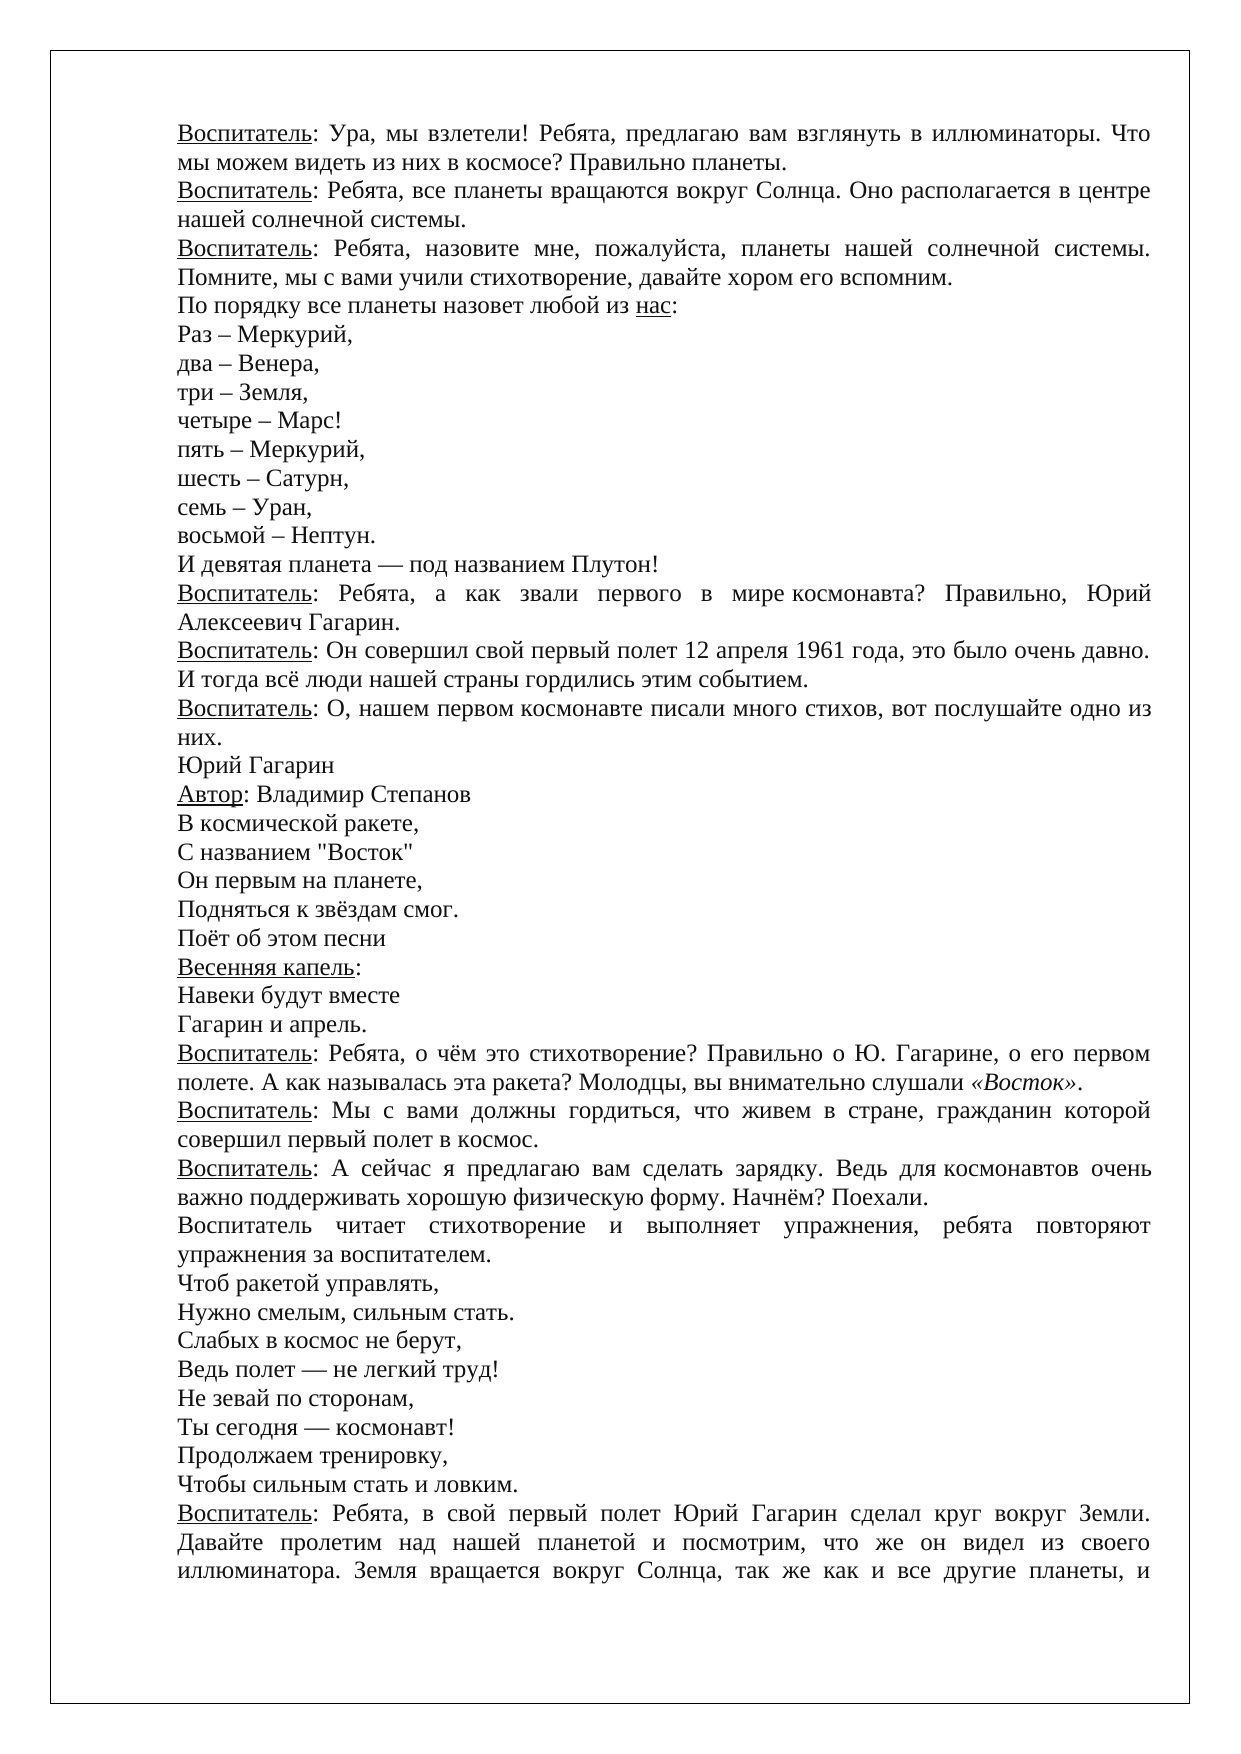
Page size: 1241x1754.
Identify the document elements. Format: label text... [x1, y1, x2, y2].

text шесть – Сатурн, [177, 463, 1152, 492]
text семь – Уран, [177, 492, 1152, 521]
text Навеки будут вместе [177, 981, 1152, 1009]
text Воспитатель: Ребята, а как звали первого в мире космонавта? Правильно, Юрий Алексеевич Гагарин. [177, 578, 1152, 636]
text пять – Меркурий, [177, 434, 1152, 463]
text два – Венера, [177, 348, 1152, 377]
text Слабых в космос не берут, [177, 1326, 1152, 1354]
text Воспитатель: Ребята, все планеты вращаются вокруг Солнца. Оно располагается в центре нашей солнечной системы. [177, 176, 1152, 233]
text Юрий Гагарин [177, 751, 1152, 779]
text Автор: Владимир Степанов [177, 779, 1152, 808]
text И девятая планета — под названием Плутон! [177, 549, 1152, 578]
text Гагарин и апрель. [177, 1009, 1152, 1038]
text Весенняя капель: [177, 952, 1152, 981]
text Ведь полет — не легкий труд! [177, 1354, 1152, 1383]
text Не зевай по сторонам, [177, 1383, 1152, 1412]
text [177, 1498, 1152, 1584]
text Воспитатель: Он совершил свой первый полет 12 апреля 1961 года, это было очень давно. И тогда всё люди нашей страны гордились этим событием. [177, 636, 1152, 693]
text Поёт об этом песни [177, 923, 1152, 952]
text Подняться к звёздам смог. [177, 894, 1152, 923]
text Воспитатель: А сейчас я предлагаю вам сделать зарядку. Ведь для космонавтов очень важно поддерживать хорошую физическую форму. Начнём? Поехали. [177, 1153, 1152, 1211]
text Ты сегодня — космонавт! [177, 1412, 1152, 1441]
text Воспитатель читает стихотворение и выполняет упражнения, ребята повторяют упражнения за воспитателем. [177, 1211, 1152, 1268]
text Воспитатель: Мы с вами должны гордиться, что живем в стране, гражданин которой совершил первый полет в космос. [177, 1096, 1152, 1153]
text По порядку все планеты назовет любой из нас: [177, 291, 1152, 319]
text Воспитатель: О, нашем первом космонавте писали много стихов, вот послушайте одно из них. [177, 693, 1152, 751]
text С названием "Восток" [177, 837, 1152, 866]
text В космической ракете, [177, 808, 1152, 837]
text Продолжаем тренировку, [177, 1441, 1152, 1469]
text три – Земля, [177, 377, 1152, 406]
text Он первым на планете, [177, 866, 1152, 894]
text Чтоб ракетой управлять, [177, 1268, 1152, 1297]
text четыре – Марс! [177, 406, 1152, 434]
text Воспитатель: Ребята, о чём это стихотворение? Правильно о Ю. Гагарине, о его первом полете. А как называлась эта ракета? Молодцы, вы внимательно слушали «Восток». [177, 1038, 1152, 1096]
text Раз – Меркурий, [177, 319, 1152, 348]
text Нужно смелым, сильным стать. [177, 1297, 1152, 1326]
text Воспитатель: Ура, мы взлетели! Ребята, предлагаю вам взглянуть в иллюминаторы. Что мы можем видеть из них в космосе? Правильно планеты. [177, 118, 1152, 176]
text Чтобы сильным стать и ловким. [177, 1469, 1152, 1498]
text Воспитатель: Ребята, назовите мне, пожалуйста, планеты нашей солнечной системы. Помните, мы с вами учили стихотворение, давайте хором его вспомним. [177, 233, 1152, 291]
text восьмой – Нептун. [177, 521, 1152, 549]
